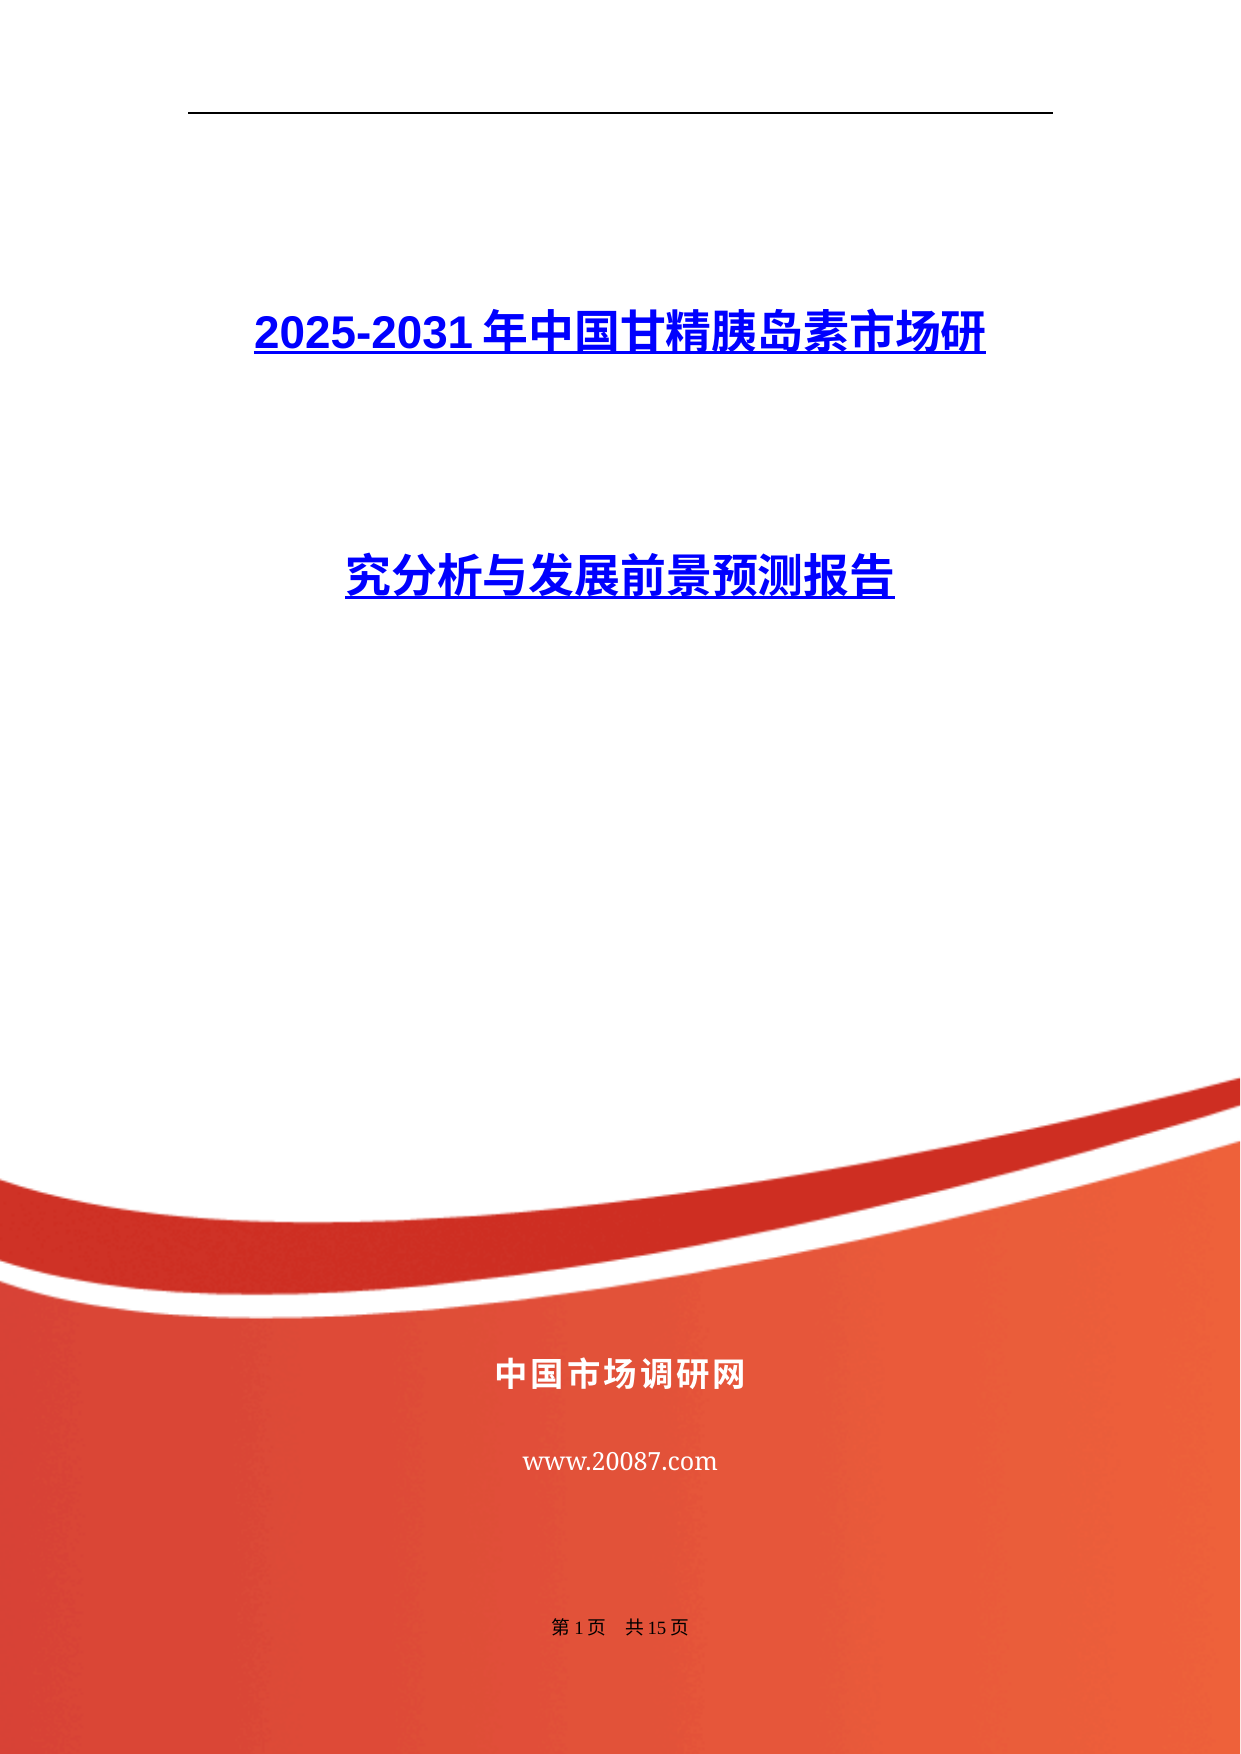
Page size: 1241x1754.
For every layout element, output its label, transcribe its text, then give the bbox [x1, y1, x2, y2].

text www.20087.com [187, 1428, 1053, 1493]
table_header 2025-2031年中国甘精胰岛素市场研究分析与发展前景预测报告 [188, 207, 1053, 773]
subtitle 中国市场调研网 [187, 1339, 1053, 1404]
picture [0, 1006, 1241, 1754]
